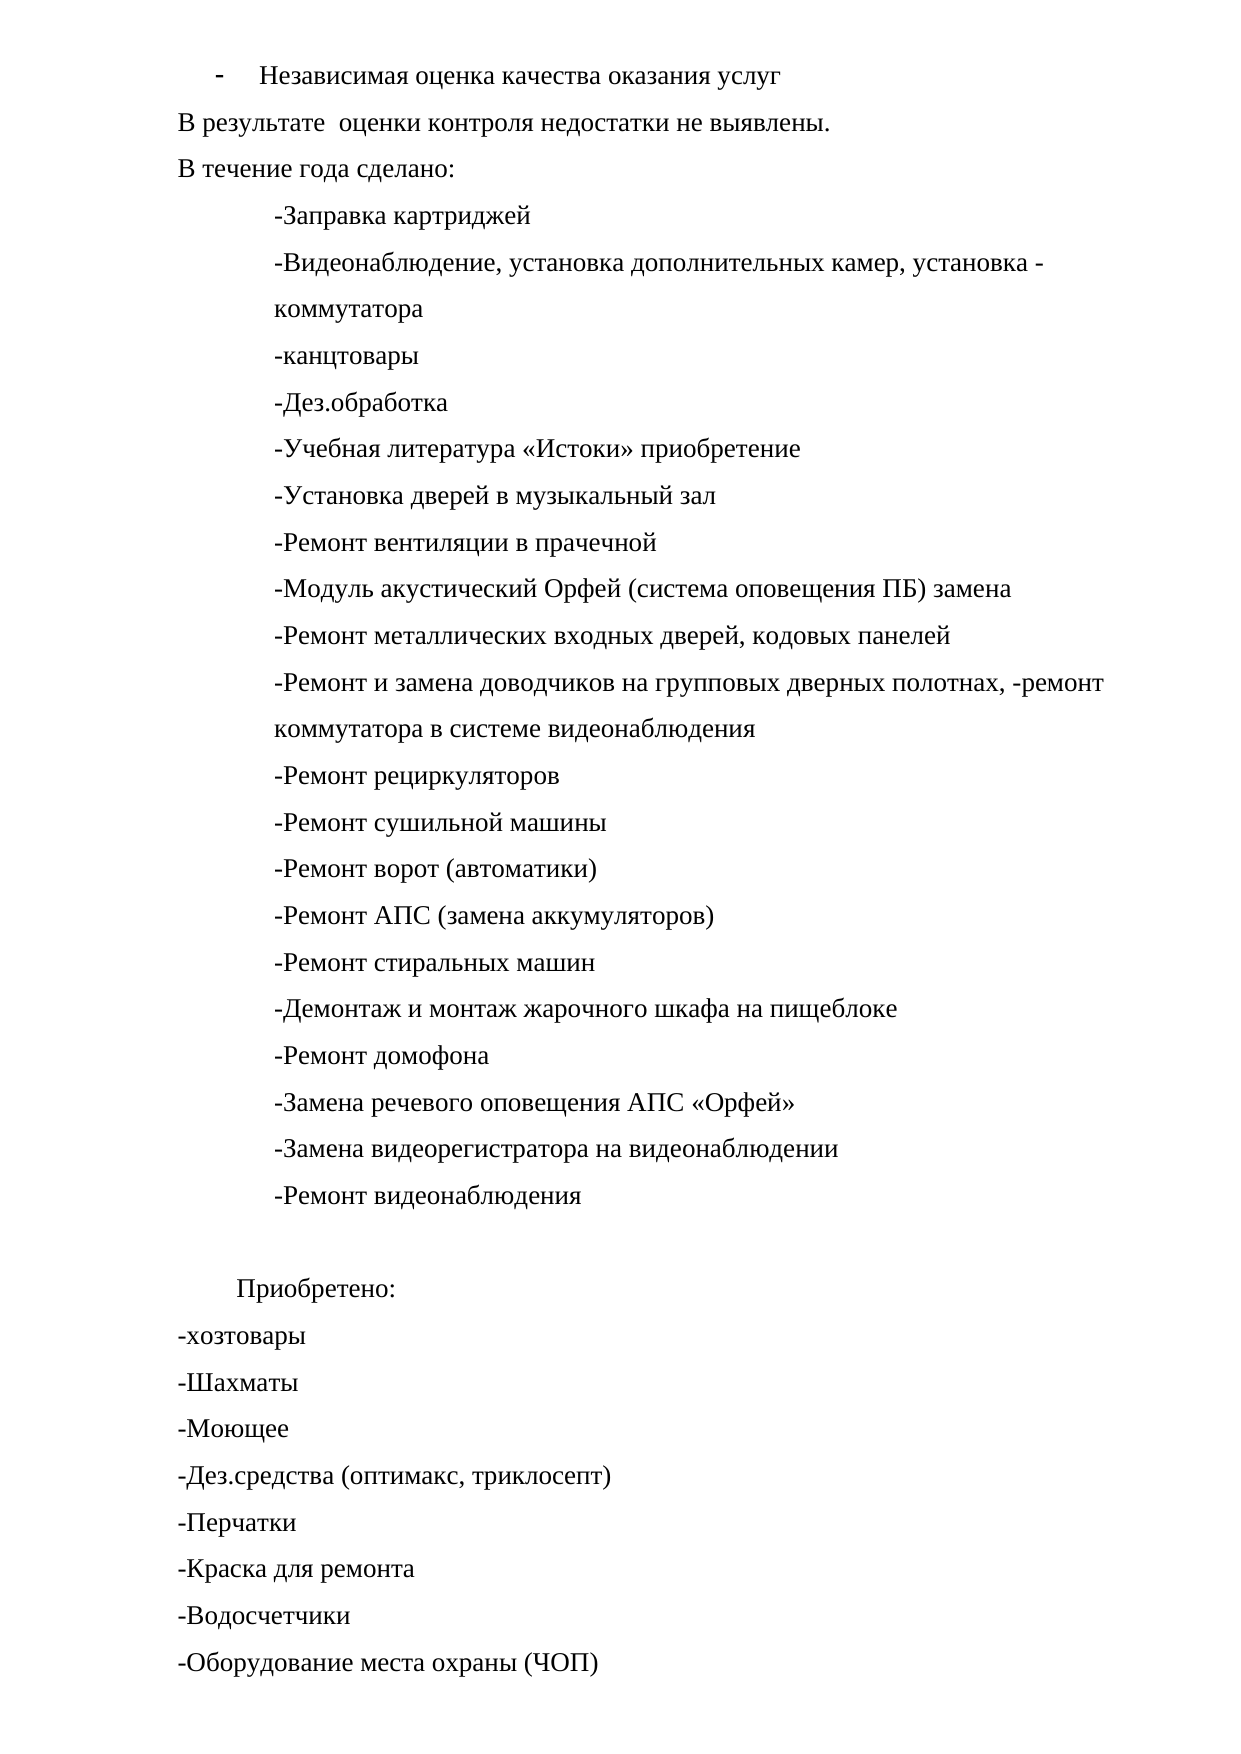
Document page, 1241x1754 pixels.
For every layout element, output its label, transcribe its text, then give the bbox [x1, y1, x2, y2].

text -Модуль акустический Орфей (система оповещения ПБ) замена [274, 573, 1152, 604]
text -Замена речевого оповещения АПС «Орфей» [274, 1086, 1152, 1117]
text -Ремонт вентиляции в прачечной [274, 526, 1152, 557]
text -Установка дверей в музыкальный зал [274, 479, 1152, 510]
text -Заправка картриджей [274, 199, 1152, 230]
text -Учебная литература «Истоки» приобретение [274, 433, 1152, 464]
text -Ремонт видеонаблюдения [274, 1179, 1152, 1210]
text -Ремонт рециркуляторов [274, 759, 1152, 790]
text -Краска для ремонта [177, 1553, 1152, 1584]
text -Ремонт АПС (замена аккумуляторов) [274, 899, 1152, 930]
text -Ремонт стиральных машин [274, 946, 1152, 977]
text В течение года сделано: [177, 153, 1152, 184]
text -Ремонт сушильной машины [274, 806, 1152, 837]
text -Видеонаблюдение, установка дополнительных камер, установка -коммутатора [274, 246, 1152, 324]
text -Перчатки [177, 1506, 1152, 1537]
text -Ремонт ворот (автоматики) [274, 853, 1152, 884]
text -Ремонт и замена доводчиков на групповых дверных полотнах, -ремонт коммутатора в системе видеонаблюдения [274, 666, 1152, 744]
text Приобретено: [236, 1273, 1152, 1304]
text -Ремонт домофона [274, 1039, 1152, 1070]
text -Шахматы [177, 1366, 1152, 1397]
text -Оборудование места охраны (ЧОП) [177, 1646, 1152, 1677]
text -Дез.обработка [274, 386, 1152, 417]
text -хозтовары [177, 1319, 1152, 1350]
text -Замена видеорегистратора на видеонаблюдении [274, 1133, 1152, 1164]
text В результате оценки контроля недостатки не выявлены. [177, 106, 1152, 137]
text -Дез.средства (оптимакс, триклосепт) [177, 1459, 1152, 1490]
text -канцтовары [274, 339, 1152, 370]
text -Ремонт металлических входных дверей, кодовых панелей [274, 619, 1152, 650]
text -Водосчетчики [177, 1599, 1152, 1630]
list Независимая оценка качества оказания услуг [215, 59, 1152, 90]
text -Моющее [177, 1413, 1152, 1444]
text -Демонтаж и монтаж жарочного шкафа на пищеблоке [274, 993, 1152, 1024]
